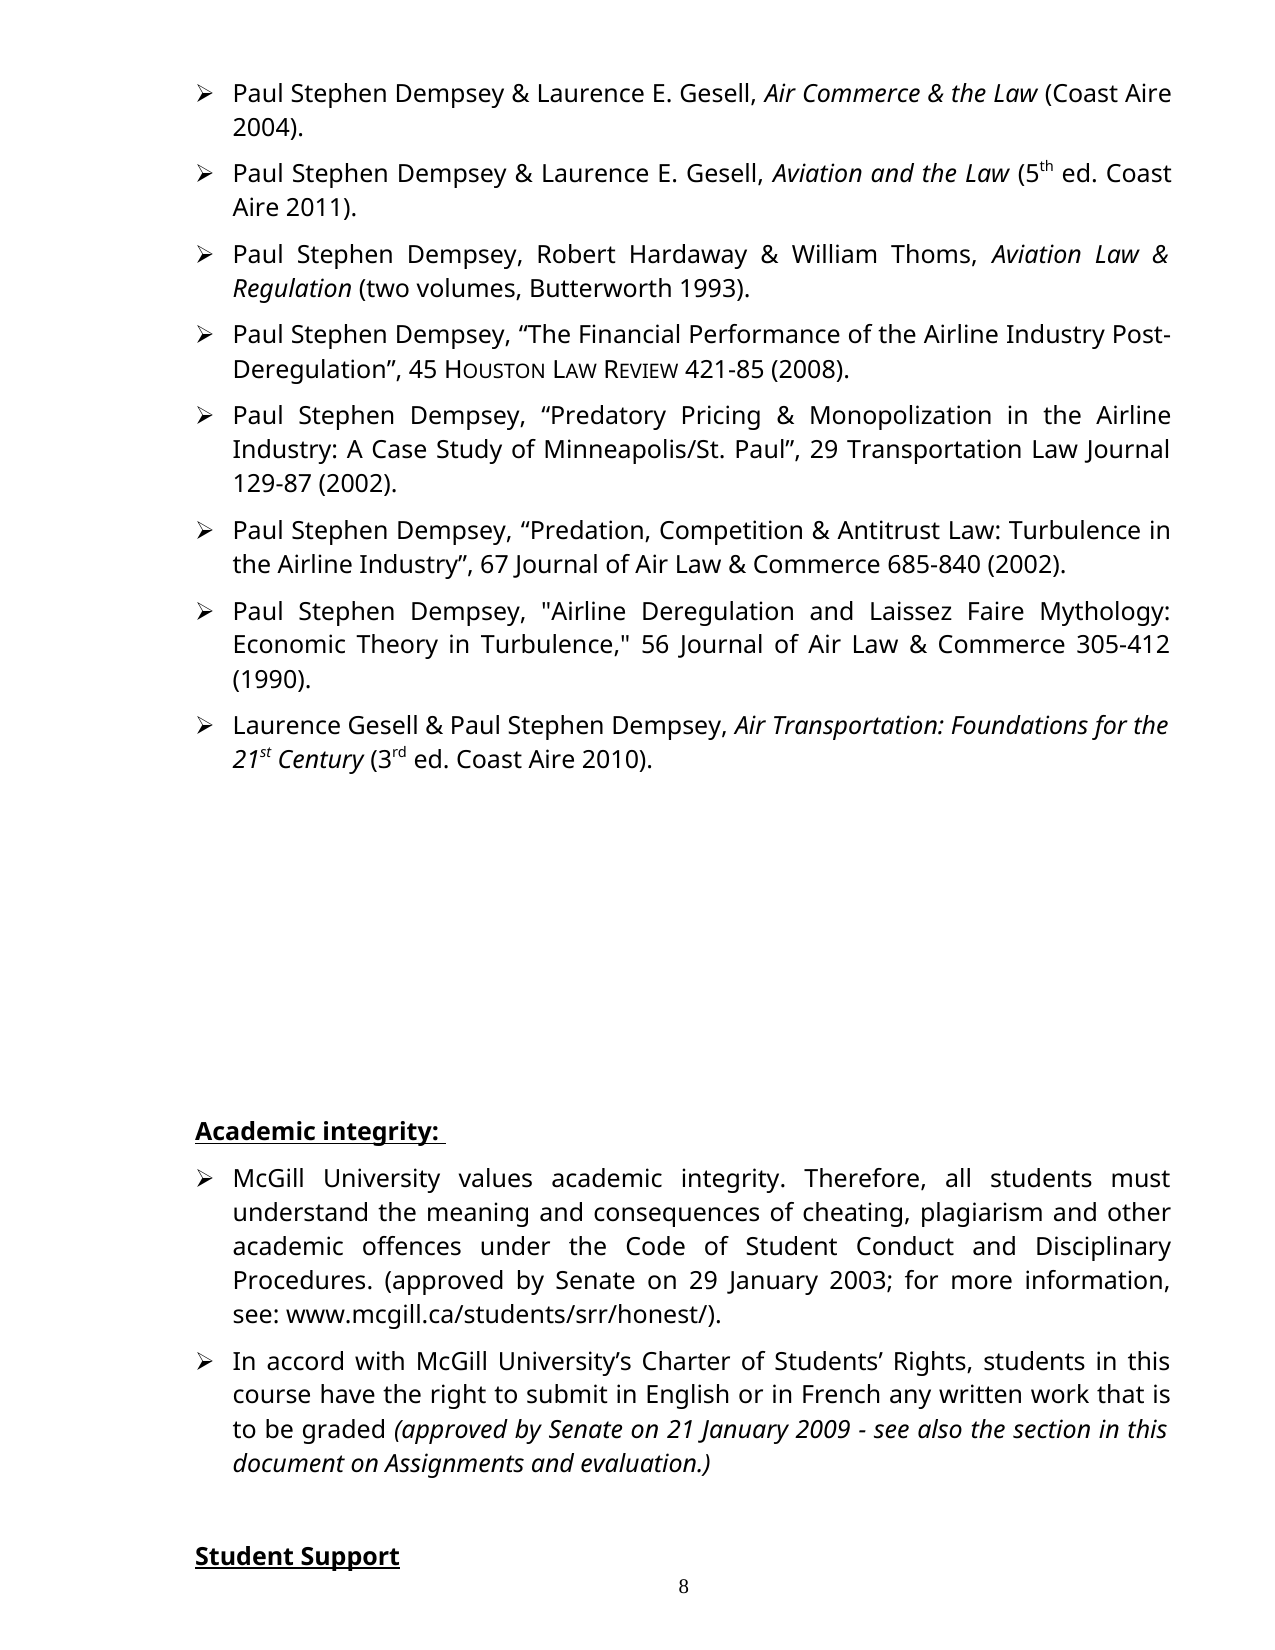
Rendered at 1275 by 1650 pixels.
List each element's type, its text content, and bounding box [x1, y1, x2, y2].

list Paul Stephen Dempsey, “Predation, Competition & Antitrust Law: Turbulence in the Airline Industry”, 67 Journal of Air Law & Commerce 685-840 (2002). [195, 512, 1172, 581]
list McGill University values academic integrity. Therefore, all students must understand the meaning and consequences of cheating, plagiarism and other academic offences under the Code of Student Conduct and Disciplinary Procedures. (approved by Senate on 29 January 2003; for more information, see: www.mcgill.ca/students/srr/honest/). [195, 1160, 1172, 1331]
list Paul Stephen Dempsey, “The Financial Performance of the Airline Industry Post-Deregulation”, 45 Houston Law Review 421-85 (2008). [195, 317, 1172, 385]
list In accord with McGill University’s Charter of Students’ Rights, students in this course have the right to submit in English or in French any written work that is to be graded (approved by Senate on 21 January 2009 - see also the section in this document on Assignments and evaluation.) [195, 1343, 1172, 1479]
text Student Support [195, 1538, 1172, 1572]
list Paul Stephen Dempsey, Robert Hardaway & William Thoms, Aviation Law & Regulation (two volumes, Butterworth 1993). [195, 237, 1172, 305]
list Paul Stephen Dempsey & Laurence E. Gesell, Aviation and the Law (5th ed. Coast Aire 2011). [195, 156, 1172, 224]
text Academic integrity: [195, 1114, 1172, 1148]
list Paul Stephen Dempsey, “Predatory Pricing & Monopolization in the Airline Industry: A Case Study of Minneapolis/St. Paul”, 29 Transportation Law Journal 129-87 (2002). [195, 398, 1172, 500]
list Paul Stephen Dempsey, "Airline Deregulation and Laissez Faire Mythology: Economic Theory in Turbulence," 56 Journal of Air Law & Commerce 305-412 (1990). [195, 593, 1172, 695]
list Paul Stephen Dempsey & Laurence E. Gesell, Air Commerce & the Law (Coast Aire 2004). [195, 75, 1172, 143]
list Laurence Gesell & Paul Stephen Dempsey, Air Transportation: Foundations for the 21st Century (3rd ed. Coast Aire 2010). [195, 708, 1172, 776]
